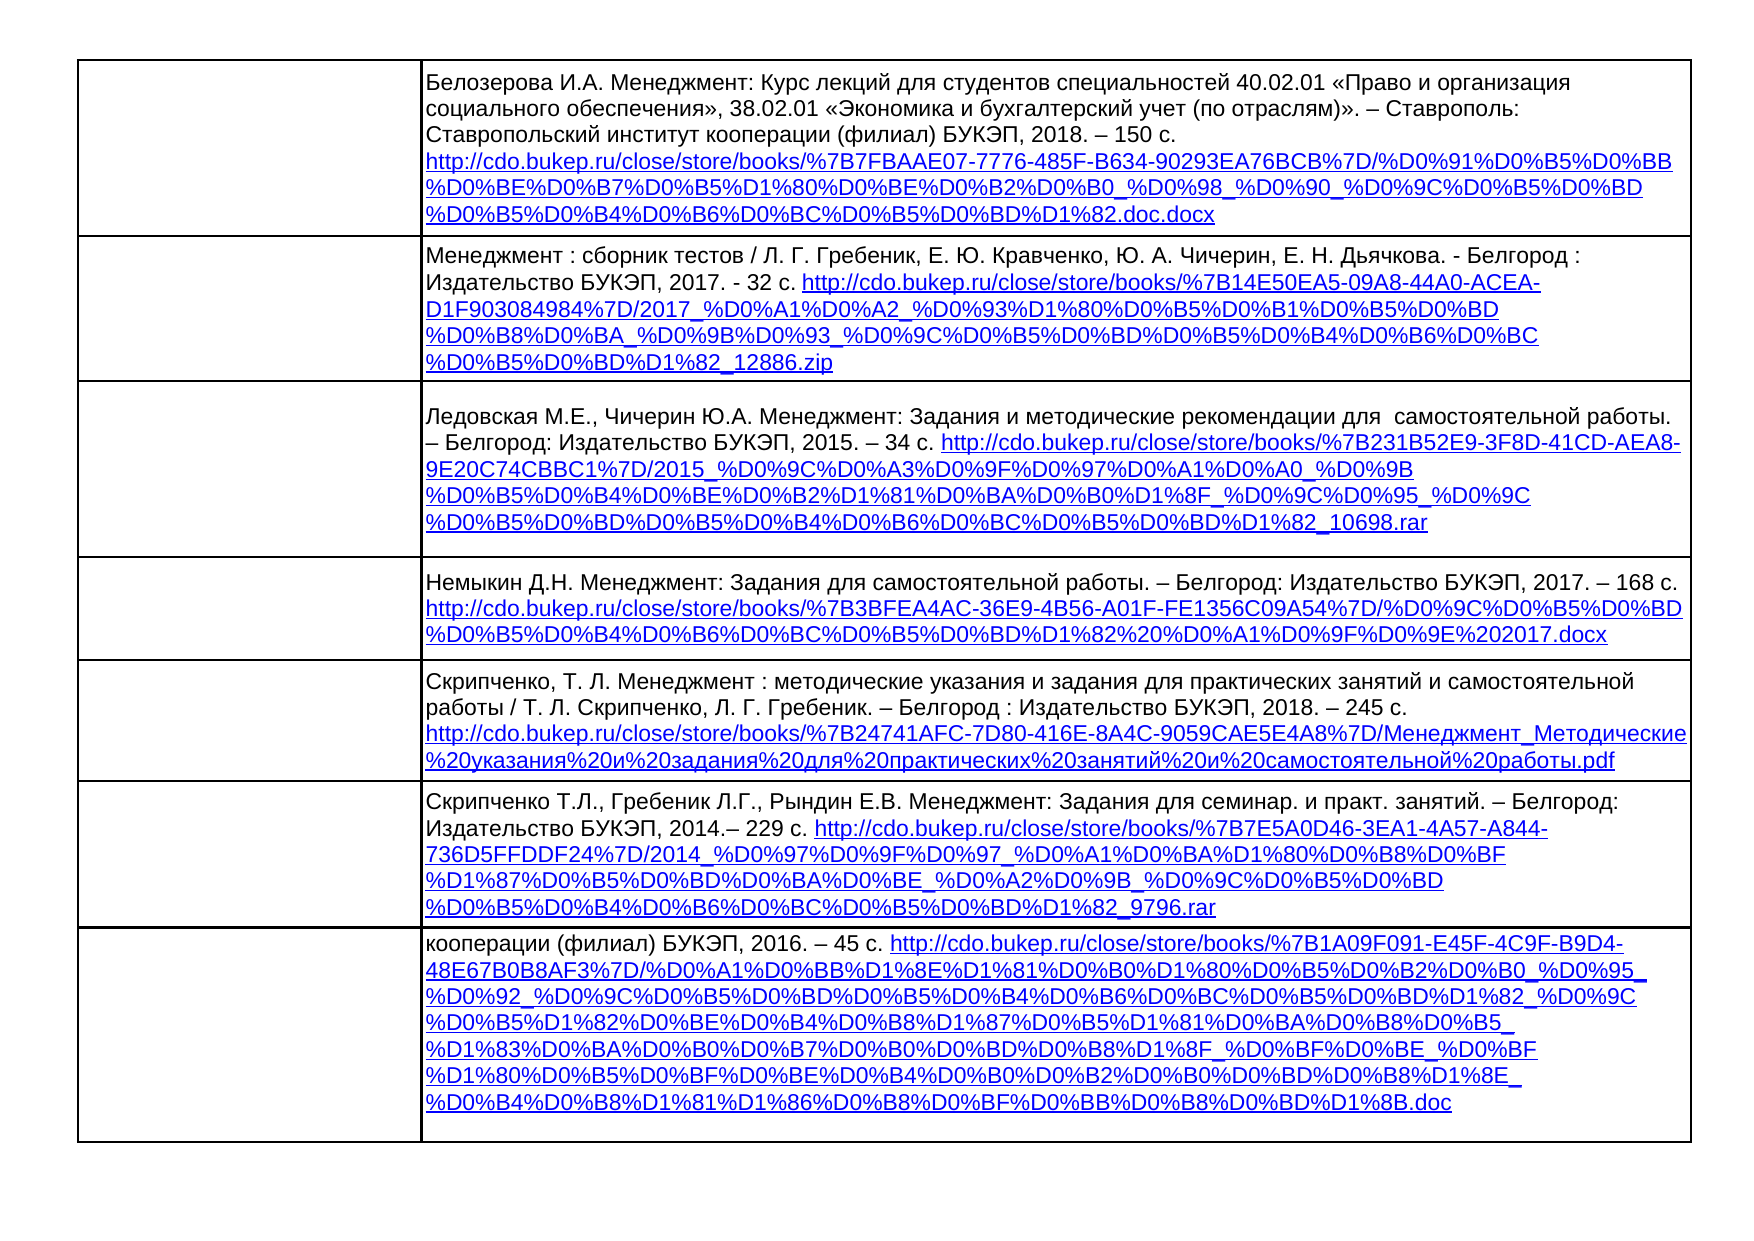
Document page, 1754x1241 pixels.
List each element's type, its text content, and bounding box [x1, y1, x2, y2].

table_cell Скрипченко Т.Л., Гребеник Л.Г., Рындин Е.В. Менеджмент: Задания для семинар. и практ. занятий. – Белгород: Издательство БУКЭП, 2014.– 229 с. http://cdo.bukep.ru/close/store/books/%7B7E5A0D46-3EA1-4A57-A844-736D5FFDDF24%7D/2014_%D0%97%D0%9F%D0%97_%D0%A1%D0%BA%D1%80%D0%B8%D0%BF%D1%87%D0%B5%D0%BD%D0%BA%D0%BE_%D0%A2%D0%9B_%D0%9C%D0%B5%D0%BD%D0%B5%D0%B4%D0%B6%D0%BC%D0%B5%D0%BD%D1%82_9796.rar [423, 782, 1690, 926]
table_cell Менеджмент : сборник тестов / Л. Г. Гребеник, Е. Ю. Кравченко, Ю. А. Чичерин, Е. Н. Дьячкова. - Белгород : Издательство БУКЭП, 2017. - 32 с. http://cdo.bukep.ru/close/store/books/%7B14E50EA5-09A8-44A0-ACEA-D1F903084984%7D/2017_%D0%A1%D0%A2_%D0%93%D1%80%D0%B5%D0%B1%D0%B5%D0%BD%D0%B8%D0%BA_%D0%9B%D0%93_%D0%9C%D0%B5%D0%BD%D0%B5%D0%B4%D0%B6%D0%BC%D0%B5%D0%BD%D1%82_12886.zip [423, 237, 1690, 380]
table_cell Скрипченко, Т. Л. Менеджмент : методические указания и задания для практических занятий и самостоятельной работы / Т. Л. Скрипченко, Л. Г. Гребеник. – Белгород : Издательство БУКЭП, 2018. – 245 с. http://cdo.bukep.ru/close/store/books/%7B24741AFC-7D80-416E-8A4C-9059CAE5E4A8%7D/Менеджмент_Методические%20указания%20и%20задания%20для%20практических%20занятий%20и%20самостоятельной%20работы.pdf [423, 661, 1690, 780]
table_cell [79, 61, 420, 234]
table_cell [79, 782, 420, 926]
table_cell [79, 237, 420, 380]
table_cell [79, 558, 420, 659]
table_cell [79, 929, 420, 1141]
table_cell [79, 382, 420, 556]
table_cell Ледовская М.Е., Чичерин Ю.А. Менеджмент: Задания и методические рекомендации для самостоятельной работы. – Белгород: Издательство БУКЭП, 2015. – 34 с. http://cdo.bukep.ru/close/store/books/%7B231B52E9-3F8D-41CD-AEA8-9E20C74CBBC1%7D/2015_%D0%9C%D0%A3%D0%9F%D0%97%D0%A1%D0%A0_%D0%9B%D0%B5%D0%B4%D0%BE%D0%B2%D1%81%D0%BA%D0%B0%D1%8F_%D0%9C%D0%95_%D0%9C%D0%B5%D0%BD%D0%B5%D0%B4%D0%B6%D0%BC%D0%B5%D0%BD%D1%82_10698.rar [423, 382, 1690, 556]
table_cell Слюсарева Е.В. Менеджмент: Метод. указ. по преподаванию дисциплины – Ставрополь: Ставропольский институт кооперации (филиал) БУКЭП, 2016. – 45 с. http://cdo.bukep.ru/close/store/books/%7B1A09F091-E45F-4C9F-B9D4-48E67B0B8AF3%7D/%D0%A1%D0%BB%D1%8E%D1%81%D0%B0%D1%80%D0%B5%D0%B2%D0%B0_%D0%95_%D0%92_%D0%9C%D0%B5%D0%BD%D0%B5%D0%B4%D0%B6%D0%BC%D0%B5%D0%BD%D1%82_%D0%9C%D0%B5%D1%82%D0%BE%D0%B4%D0%B8%D1%87%D0%B5%D1%81%D0%BA%D0%B8%D0%B5_%D1%83%D0%BA%D0%B0%D0%B7%D0%B0%D0%BD%D0%B8%D1%8F_%D0%BF%D0%BE_%D0%BF%D1%80%D0%B5%D0%BF%D0%BE%D0%B4%D0%B0%D0%B2%D0%B0%D0%BD%D0%B8%D1%8E_%D0%B4%D0%B8%D1%81%D1%86%D0%B8%D0%BF%D0%BB%D0%B8%D0%BD%D1%8B.doc [423, 929, 1690, 1141]
table_cell [79, 661, 420, 780]
table_cell Белозерова И.А. Менеджмент: Курс лекций для студентов специальностей 40.02.01 «Право и организация социального обеспечения», 38.02.01 «Экономика и бухгалтерский учет (по отраслям)». – Ставрополь: Ставропольский институт кооперации (филиал) БУКЭП, 2018. – 150 с. http://cdo.bukep.ru/close/store/books/%7B7FBAAE07-7776-485F-B634-90293EA76BCB%7D/%D0%91%D0%B5%D0%BB%D0%BE%D0%B7%D0%B5%D1%80%D0%BE%D0%B2%D0%B0_%D0%98_%D0%90_%D0%9C%D0%B5%D0%BD%D0%B5%D0%B4%D0%B6%D0%BC%D0%B5%D0%BD%D1%82.doc.docx [423, 61, 1690, 234]
table_cell Немыкин Д.Н. Менеджмент: Задания для самостоятельной работы. – Белгород: Издательство БУКЭП, 2017. – 168 с. http://cdo.bukep.ru/close/store/books/%7B3BFEA4AC-36E9-4B56-A01F-FE1356C09A54%7D/%D0%9C%D0%B5%D0%BD%D0%B5%D0%B4%D0%B6%D0%BC%D0%B5%D0%BD%D1%82%20%D0%A1%D0%9F%D0%9E%202017.docx [423, 558, 1690, 659]
